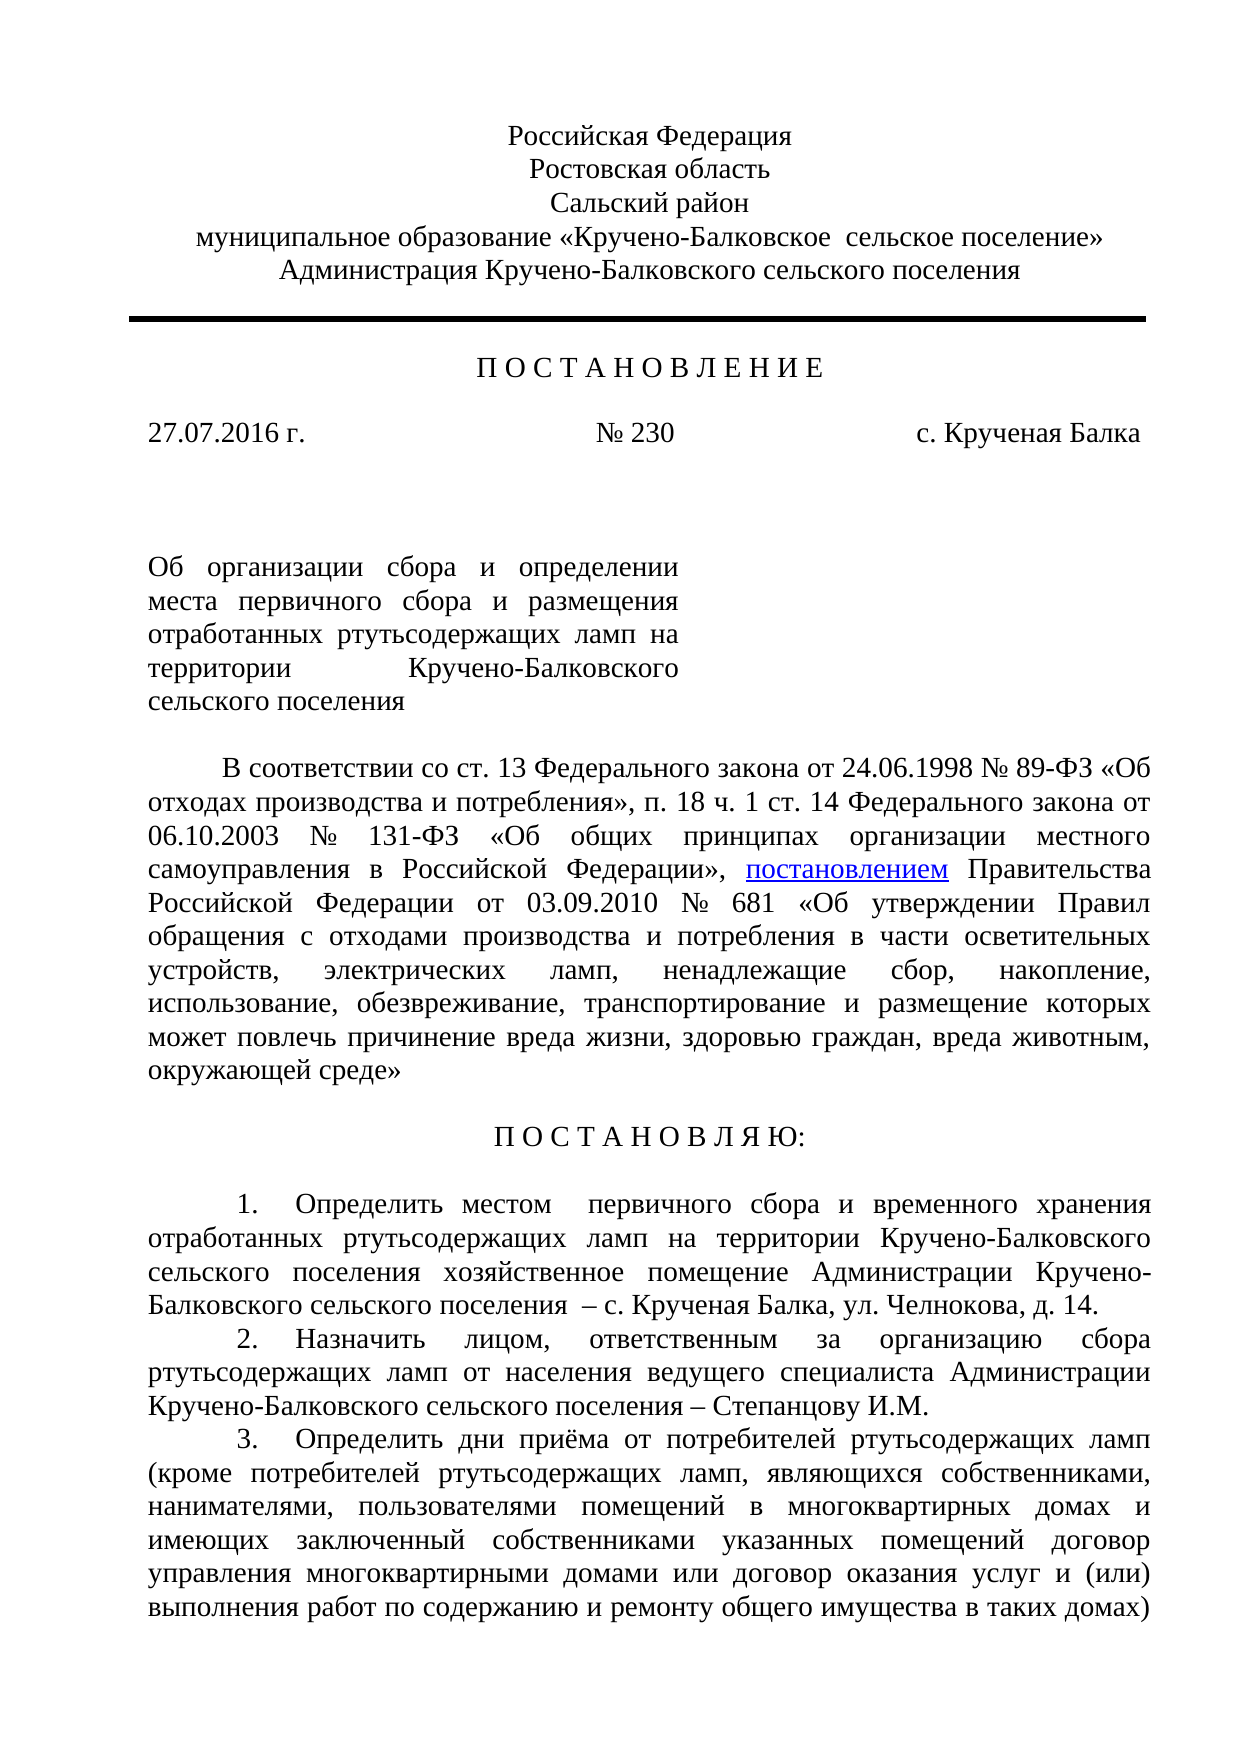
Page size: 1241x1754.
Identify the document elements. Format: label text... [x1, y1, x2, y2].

text П О С Т А Н О В Л Е Н И Е [148, 351, 1152, 384]
list Определить местом первичного сбора и временного хранения отработанных ртутьсодержащих ламп на территории Кручено-Балковского сельского поселения хозяйственное помещение Администрации Кручено-Балковского сельского поселения – с. Крученая Балка, ул. Челнокова, д. 14. [148, 1187, 1152, 1321]
table_header с. Крученая Балка [801, 415, 1152, 449]
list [148, 1421, 1152, 1623]
text Сальский район [148, 185, 1152, 219]
text В соответствии со ст. 13 Федерального закона от 24.06.1998 № 89-ФЗ «Об отходах производства и потребления», п. 18 ч. 1 ст. 14 Федерального закона от 06.10.2003 № 131-ФЗ «Об общих принципах организации местного самоуправления в Российской Федерации», постановлением Правительства Российской Федерации от 03.09.2010 № 681 «Об утверждении Правил обращения с отходами производства и потребления в части осветительных устройств, электрических ламп, ненадлежащие сбор, накопление, использование, обезвреживание, транспортирование и размещение которых может повлечь причинение вреда жизни, здоровью граждан, вреда животным, окружающей среде» [148, 751, 1152, 1086]
text Ростовская область [148, 152, 1152, 185]
table_header № 230 [469, 415, 801, 449]
text Российская Федерация [148, 118, 1152, 152]
text П О С Т А Н О В Л Я Ю: [148, 1119, 1152, 1153]
text Об организации сбора и определении места первичного сбора и размещения отработанных ртутьсодержащих ламп на территории Кручено-Балковского сельского поселения [148, 549, 679, 717]
table_header 27.07.2016 г. [136, 415, 469, 449]
list Назначить лицом, ответственным за организацию сбора ртутьсодержащих ламп от населения ведущего специалиста Администрации Кручено-Балковского сельского поселения – Степанцову И.М. [148, 1321, 1152, 1421]
text Администрация Кручено-Балковского сельского поселения [148, 252, 1152, 286]
text муниципальное образование «Кручено-Балковское сельское поселение» [148, 219, 1152, 252]
